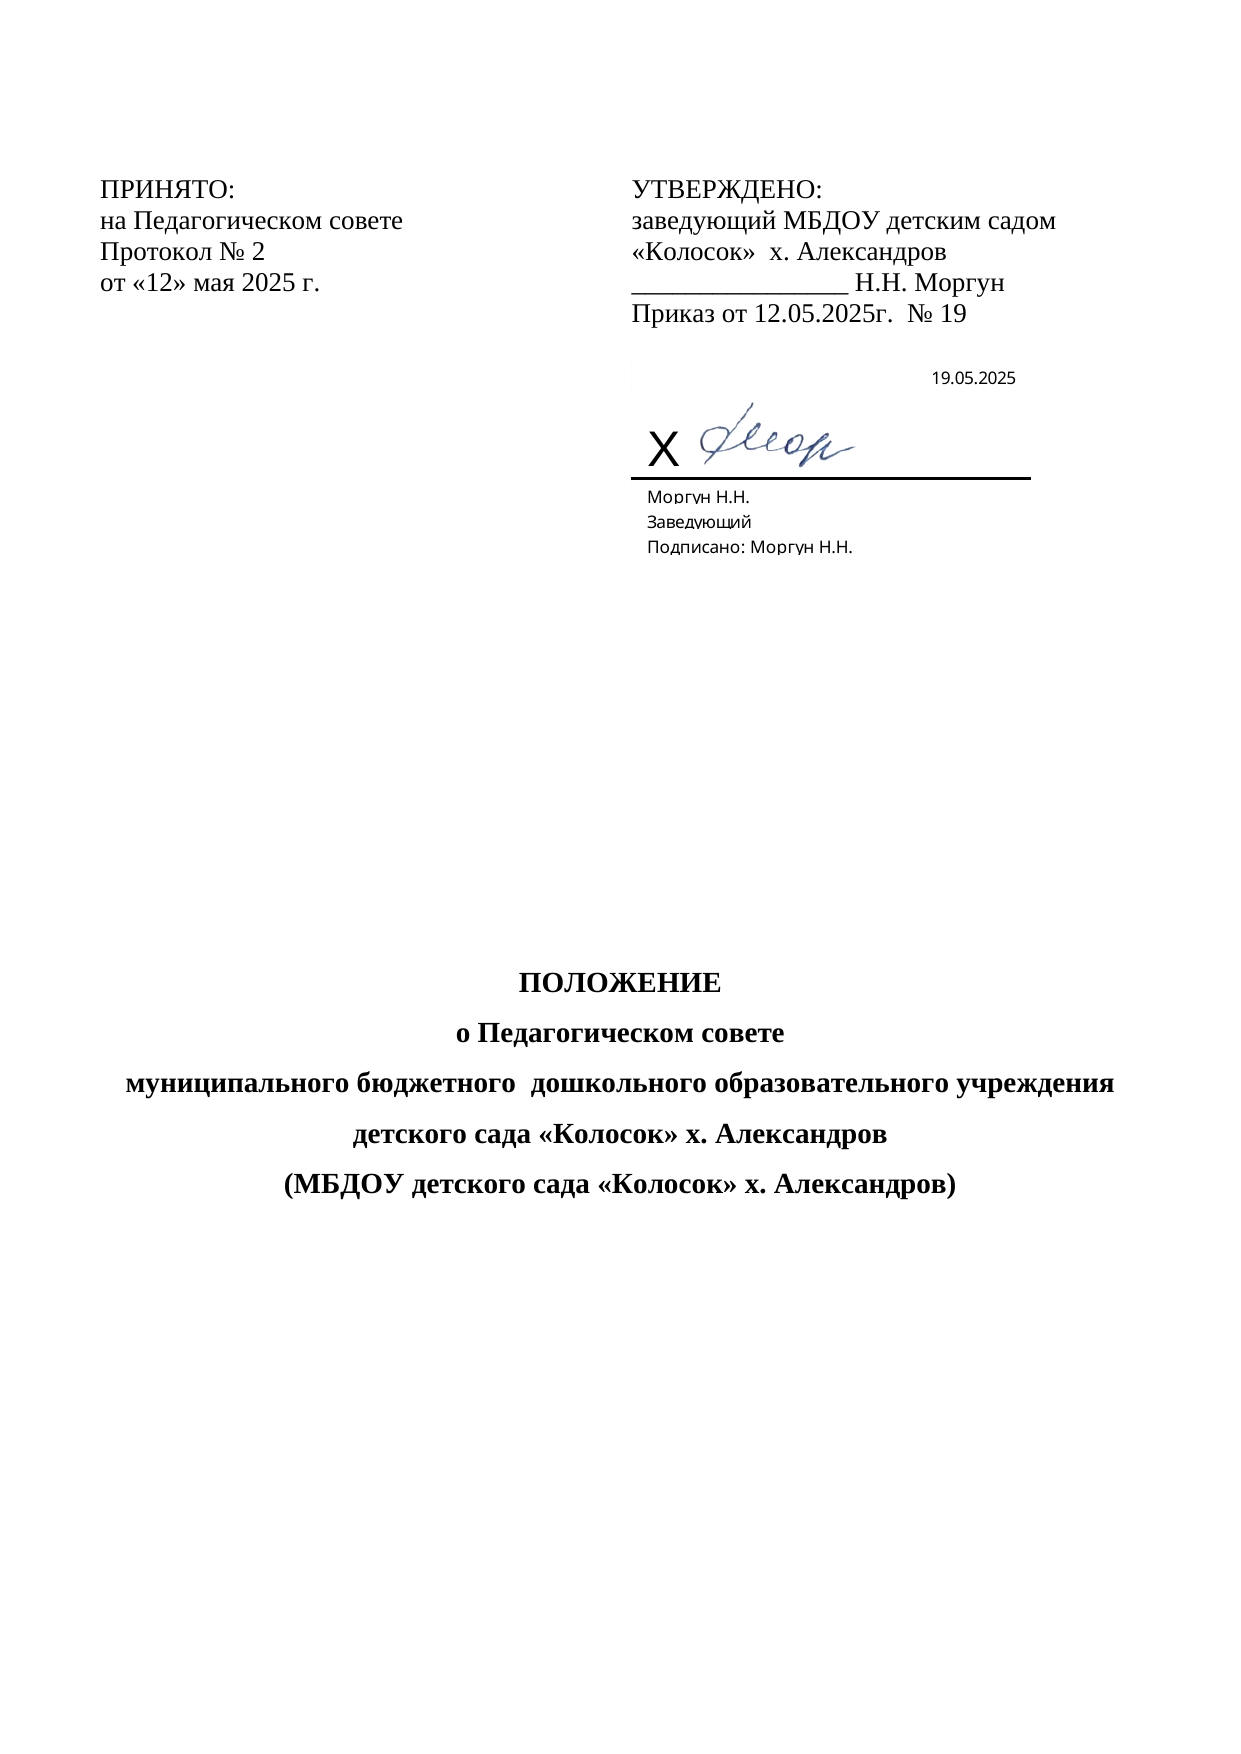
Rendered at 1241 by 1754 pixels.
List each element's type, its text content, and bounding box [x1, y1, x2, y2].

text (МБДОУ детского сада «Колосок» х. Александров) [89, 1166, 1152, 1200]
table_header УТВЕРЖДЕНО: заведующий МБДОУ детским садом «Колосок» х. Александров ________________ Н.Н. Моргун Приказ от 12.05.2025г. № 19 [620, 142, 1119, 591]
text о Педагогическом совете [89, 1015, 1152, 1049]
text ПОЛОЖЕНИЕ [89, 965, 1152, 998]
text муниципального бюджетного дошкольного образовательного учреждения детского сада «Колосок» х. Александров [89, 1066, 1152, 1149]
table_header ПРИНЯТО: на Педагогическом совете Протокол № 2 от «12» мая 2025 г. [89, 142, 620, 591]
